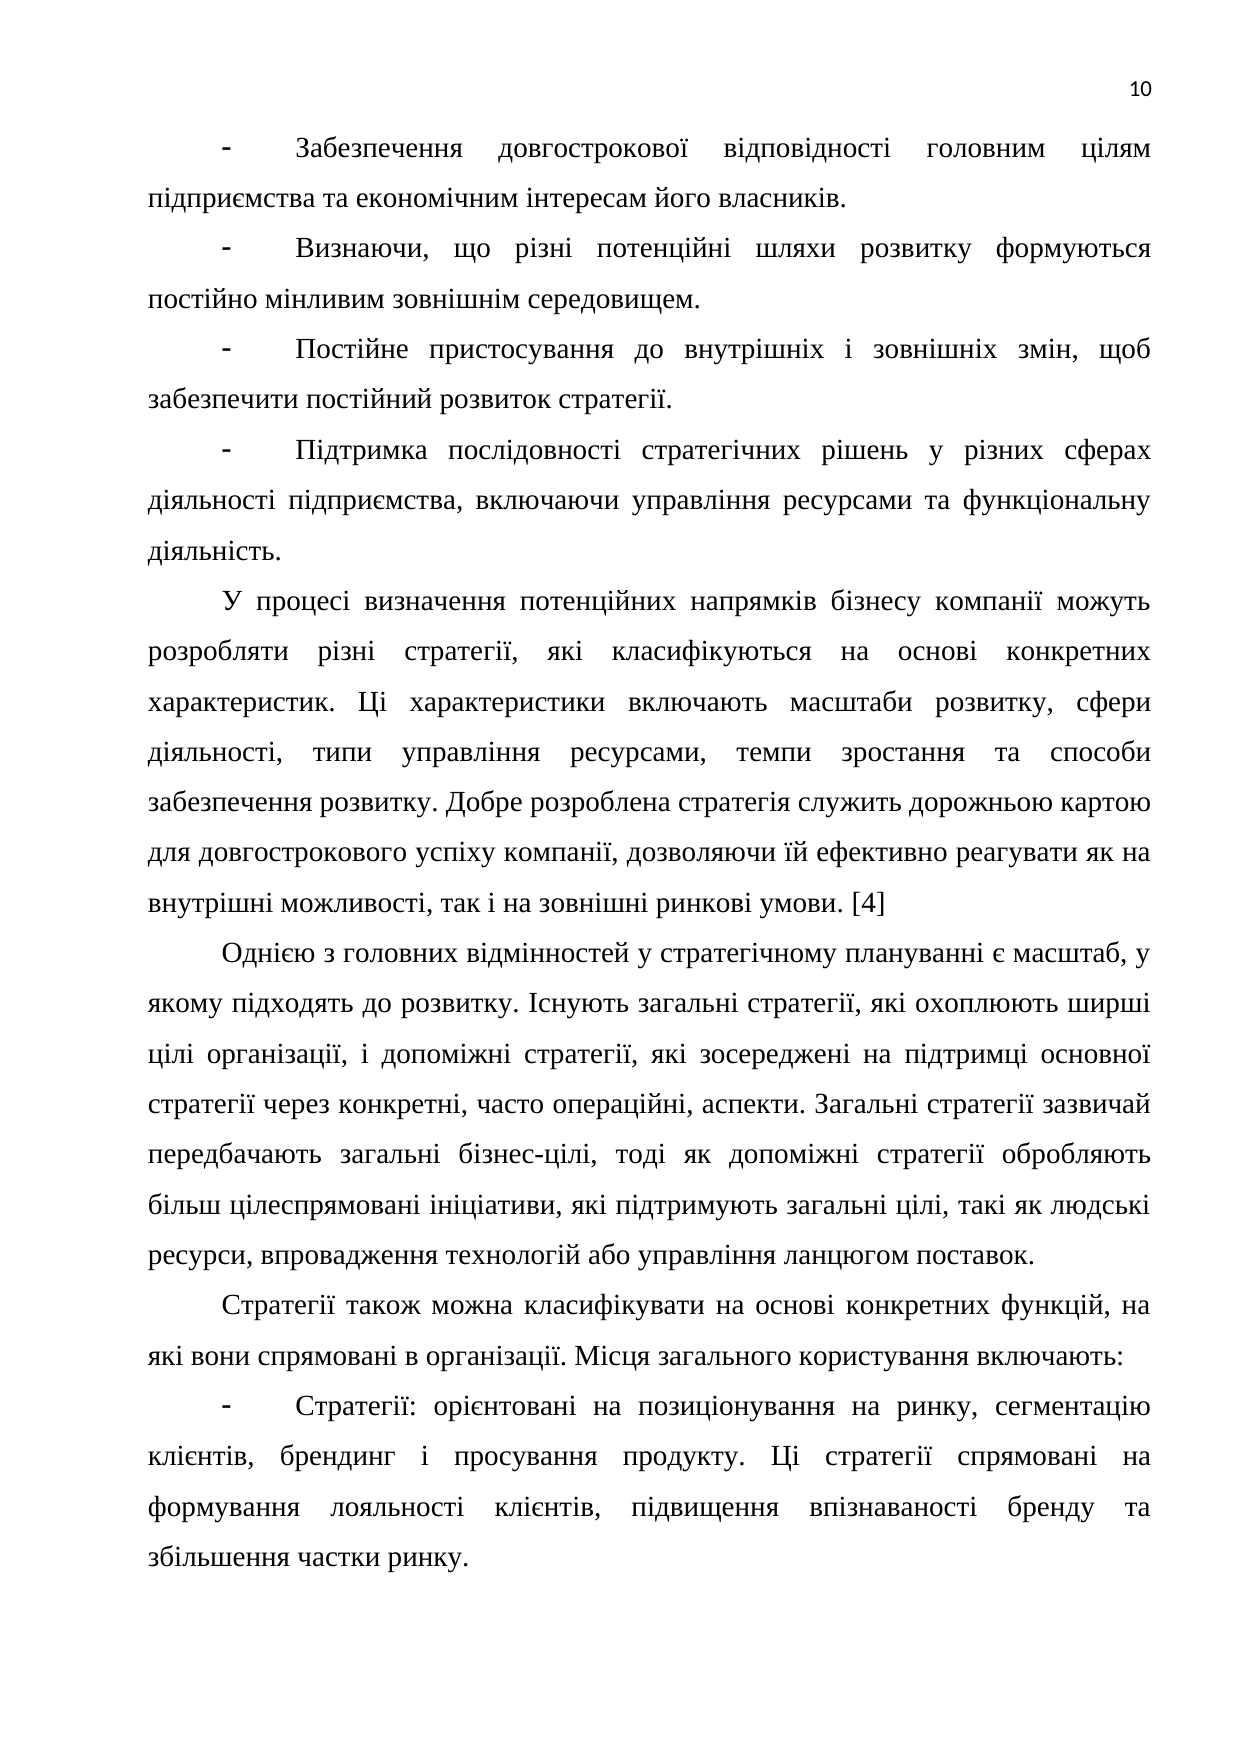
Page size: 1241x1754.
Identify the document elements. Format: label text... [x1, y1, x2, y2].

list Постійне пристосування до внутрішніх і зовнішніх змін, щоб забезпечити постійний розвиток стратегії. [148, 331, 1152, 415]
list Визнаючи, що різні потенційні шляхи розвитку формуються постійно мінливим зовнішнім середовищем. [148, 231, 1152, 314]
text Стратегії також можна класифікувати на основі конкретних функцій, на які вони спрямовані в організації. Місця загального користування включають: [148, 1287, 1152, 1371]
text Однією з головних відмінностей у стратегічному плануванні є масштаб, у якому підходять до розвитку. Існують загальні стратегії, які охоплюють ширші цілі організації, і допоміжні стратегії, які зосереджені на підтримці основної стратегії через конкретні, часто операційні, аспекти. Загальні стратегії зазвичай передбачають загальні бізнес-цілі, тоді як допоміжні стратегії обробляють більш цілеспрямовані ініціативи, які підтримують загальні цілі, такі як людські ресурси, впровадження технологій або управління ланцюгом поставок. [148, 935, 1152, 1271]
text У процесі визначення потенційних напрямків бізнесу компанії можуть розробляти різні стратегії, які класифікуються на основі конкретних характеристик. Ці характеристики включають масштаби розвитку, сфери діяльності, типи управління ресурсами, темпи зростання та способи забезпечення розвитку. Добре розроблена стратегія служить дорожньою картою для довгострокового успіху компанії, дозволяючи їй ефективно реагувати як на внутрішні можливості, так і на зовнішні ринкові умови. [4] [148, 583, 1152, 918]
list Стратегії: орієнтовані на позиціонування на ринку, сегментацію клієнтів, брендинг і просування продукту. Ці стратегії спрямовані на формування лояльності клієнтів, підвищення впізнаваності бренду та збільшення частки ринку. [148, 1388, 1152, 1573]
list Підтримка послідовності стратегічних рішень у різних сферах діяльності підприємства, включаючи управління ресурсами та функціональну діяльність. [148, 432, 1152, 566]
list Забезпечення довгострокової відповідності головним цілям підприємства та економічним інтересам його власників. [148, 130, 1152, 214]
